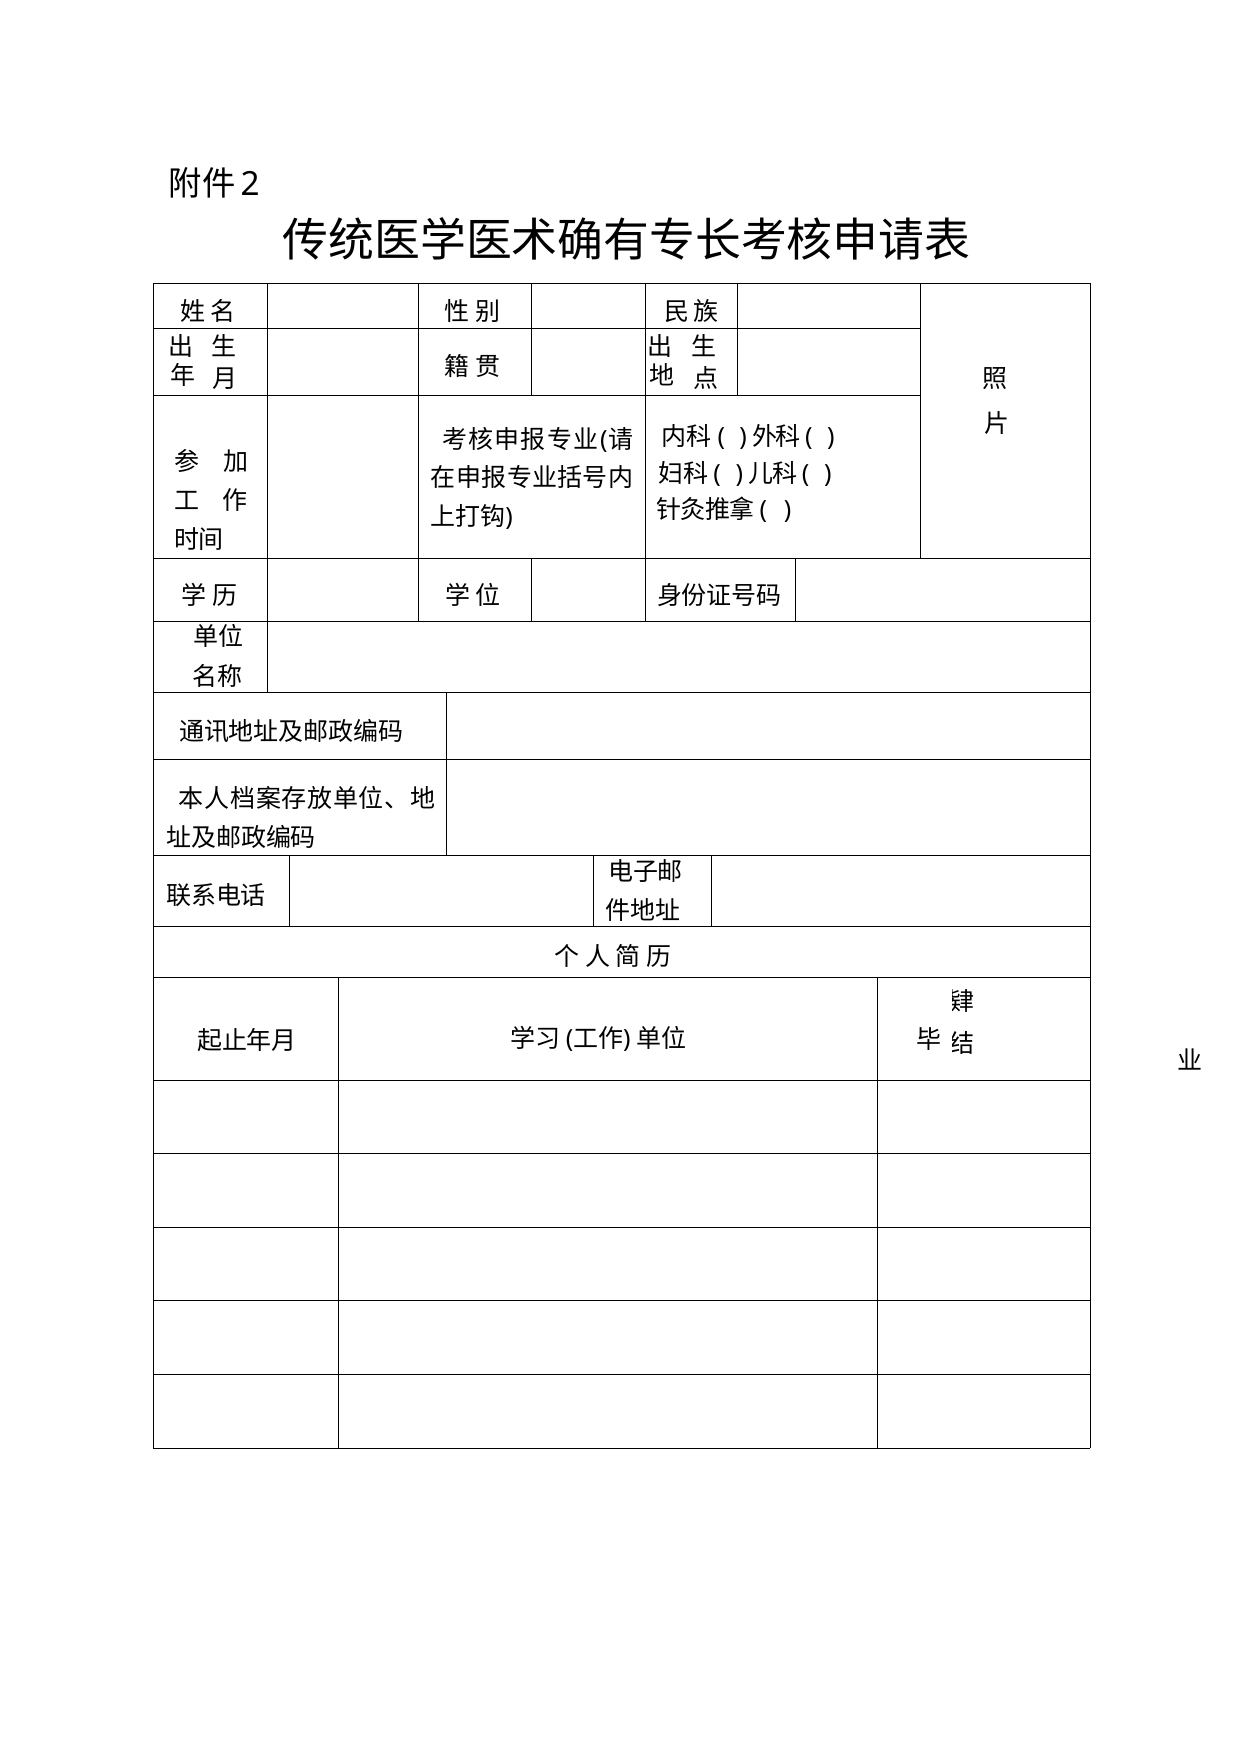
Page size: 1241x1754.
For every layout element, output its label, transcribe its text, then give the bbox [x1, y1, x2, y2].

table_cell [154, 1154, 338, 1226]
text 附件 2 [168, 160, 1091, 205]
table_header 照 片 [921, 284, 1090, 558]
table_cell [447, 693, 1090, 759]
table_cell 电子邮 件地址 [594, 856, 711, 926]
table_cell [796, 559, 1090, 621]
table_cell [878, 1081, 1090, 1153]
table_cell [154, 1228, 338, 1300]
table_cell [268, 622, 1090, 692]
table_cell [268, 396, 418, 558]
table_cell 内科 ( ) 外科 ( ) 妇科 ( ) 儿科 ( ) 针灸推拿 ( ) [646, 396, 920, 558]
table_cell 生 月 出 年 [154, 329, 267, 394]
table_header [532, 284, 645, 328]
table_cell [447, 760, 1090, 855]
table_header 民 族 [646, 284, 737, 328]
table_cell [339, 1228, 877, 1300]
table_cell [532, 329, 645, 394]
table_cell 学习 (工作) 单位 [339, 978, 877, 1079]
table_cell [738, 329, 920, 394]
table_cell 学 历 [154, 559, 267, 621]
table_cell 身份证号码 [646, 559, 795, 621]
table_cell [878, 1228, 1090, 1300]
table_cell 本人档案存放单位、地 址及邮政编码 [154, 760, 446, 855]
table_cell [878, 1301, 1090, 1374]
table_cell [154, 1301, 338, 1374]
table_header [268, 284, 418, 328]
table_header 性 别 [419, 284, 531, 328]
table_cell 个 人 简 历 [154, 927, 1090, 977]
table_cell [339, 1375, 877, 1448]
table_cell [290, 856, 593, 926]
table_cell [532, 559, 645, 621]
table_cell [268, 559, 418, 621]
table_header [738, 284, 920, 328]
table_cell [154, 1081, 338, 1153]
table_cell 参加工 作时间 [154, 396, 267, 558]
text 传统医学医术确有专长考核申请表 [282, 210, 1091, 268]
table_cell [712, 856, 1090, 926]
table_cell 生 点 出 地 [646, 329, 737, 394]
table_cell 联系电话 [154, 856, 289, 926]
table_cell 学 位 [419, 559, 531, 621]
table_cell [154, 1375, 338, 1448]
table_cell [339, 1154, 877, 1226]
table_cell 籍 贯 [419, 329, 531, 394]
table_cell 毕 [878, 978, 952, 1079]
table_cell [268, 329, 418, 394]
table_cell [339, 1301, 877, 1374]
table_header 姓 名 [154, 284, 267, 328]
table_cell [339, 1081, 877, 1153]
table_cell [878, 1375, 1090, 1448]
table_cell 单位 名称 [154, 622, 267, 692]
table_cell 肄 结 [952, 978, 1090, 1079]
table_cell 起止年月 [154, 978, 338, 1079]
table_cell 考核申报专业(请 在申报专业括号内 上打钩) [419, 396, 645, 558]
table_cell 通讯地址及邮政编码 [154, 693, 446, 759]
table_cell [878, 1154, 1090, 1226]
